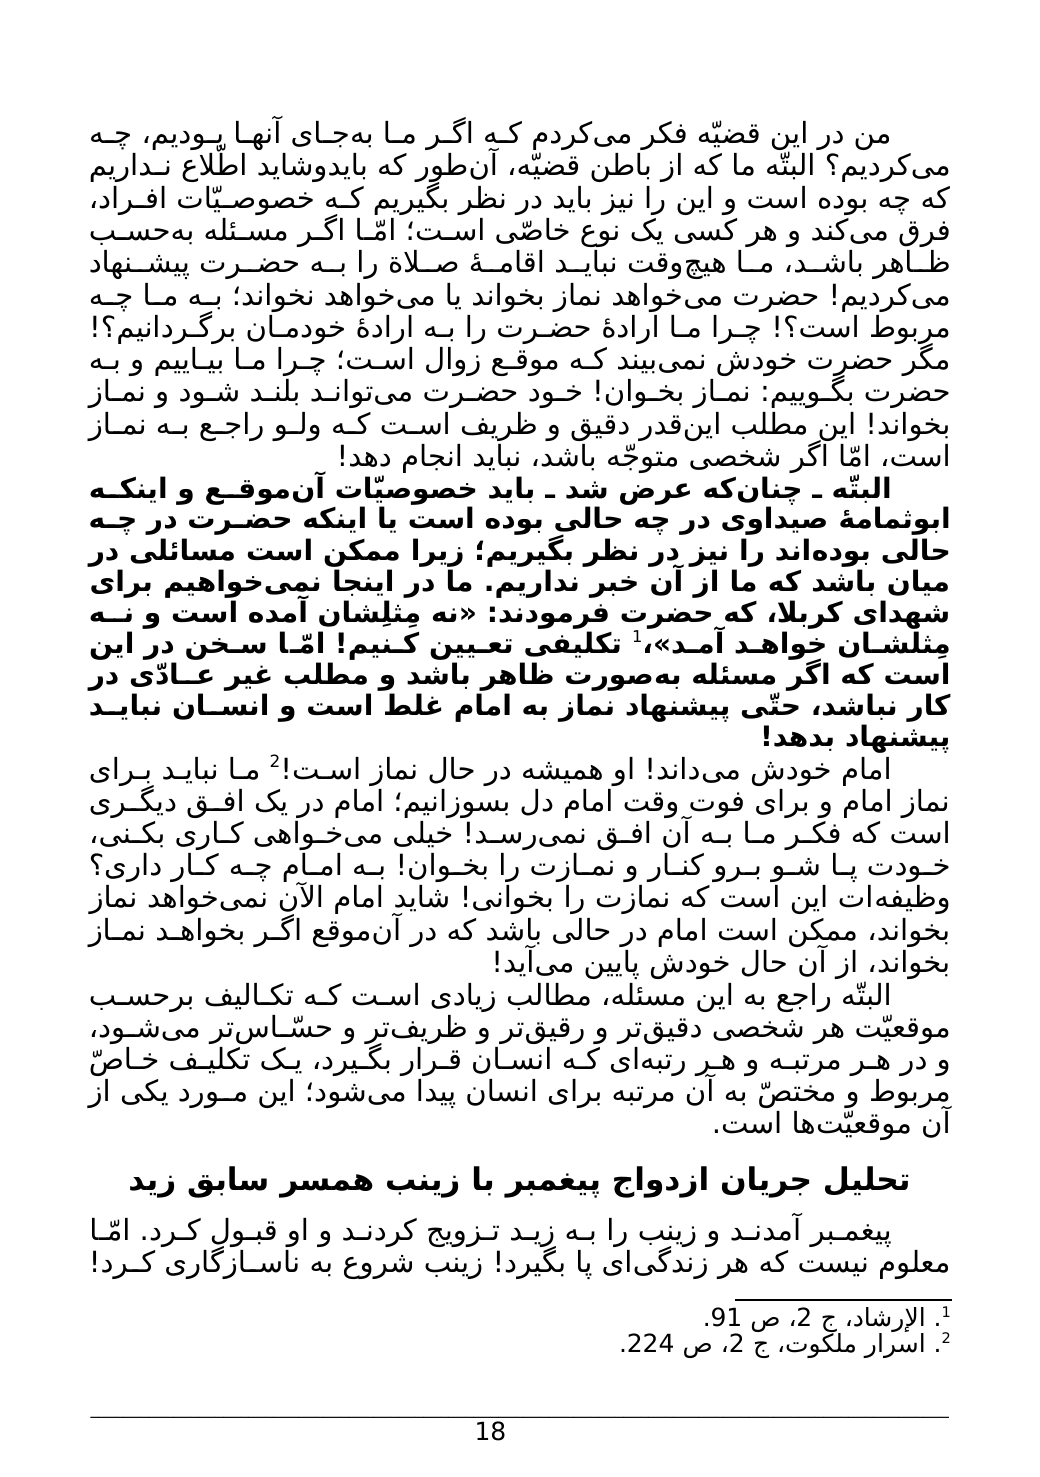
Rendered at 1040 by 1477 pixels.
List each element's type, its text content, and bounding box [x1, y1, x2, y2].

text البتّه ـ چنان‌که عرض شد ـ باید خصوصیّات آن‌موقع و اینکه ابوثمامۀ صیداوی در چه حالی بوده است یا اینکه حضرت در چه حالی بوده‌اند را نیز در نظر بگیریم؛ زیرا ممکن است مسائلی در میان باشد که ما از آن خبر نداریم. ما در اینجا نمی‌خواهیم برای شهدای کربلا، که حضرت فرمودند: «نه مِثلِشان آمده است و نه مِثلشان خواهد آمد»، تکلیفی تعیین کنیم! امّا سخن در این است که اگر مسئله به‌صورت ظاهر باشد و مطلب غیر عادّی در کار نباشد، حتّی پیشنهاد نماز به امام غلط است و انسان نباید پیشنهاد بدهد! [89, 473, 951, 753]
text البتّه راجع به این مسئله، مطالب زیادی است که تکالیف برحسب موقعیّت هر شخصی دقیق‌تر و رقیق‌تر و ظریف‌تر و حسّاس‌تر می‌شود، و در هر مرتبه و هر رتبه‌ای که انسان قرار بگیرد، یک تکلیف خاصّ مربوط و مختصّ به آن مرتبه برای انسان پیدا می‌شود؛ این مورد یکی از آن موقعیّت‌ها است. [89, 979, 951, 1141]
subtitle تحلیل جریان ازدواج پیغمبر با زینب همسر سابق زید [89, 1162, 951, 1198]
text امام خودش می‌داند! او همیشه در حال نماز است! ما نباید برای نماز امام و برای فوت وقت امام دل بسوزانیم؛ امام در یک افق دیگری است که فکر ما به آن افق نمی‌رسد! خیلی می‌خواهی کاری بکنی، خودت پا شو برو کنار و نمازت را بخوان! به امام چه کار داری؟ وظیفه‌ات این است که نمازت را بخوانی! شاید امام الآن نمی‌خواهد نماز بخواند، ممکن است امام در حالی باشد که در آن‌موقع اگر بخواهد نماز بخواند، از آن حال خودش پایین می‌آید! [89, 753, 951, 979]
text من در این قضیّه فکر می‌کردم که اگر ما به‌جای آنها بودیم، چه می‌کردیم؟ البتّه ما که از باطن قضیّه، آن‌طور که بایدوشاید اطّلاع نداریم که چه بوده است و این را نیز باید در نظر بگیریم که خصوصیّات افراد، فرق می‌کند و هر کسی یک نوع خاصّی است؛ امّا اگر مسئله به‌حسب ظاهر باشد، ما هیچ‌وقت نباید اقامۀ صلاة را به حضرت پیشنهاد می‌کردیم! حضرت می‌خواهد نماز بخواند یا می‌خواهد نخواند؛ به ما چه مربوط است؟! چرا ما ارادۀ حضرت را به ارادۀ خودمان برگردانیم؟! مگر حضرت خودش نمی‌بیند که موقع زوال است؛ چرا ما بیاییم و به حضرت بگوییم: نماز بخوان! خود حضرت می‌تواند بلند شود و نماز بخواند! این مطلب این‌قدر دقیق و ظریف است که ولو راجع به نماز است، امّا اگر شخصی متوجّه باشد، نباید انجام دهد! [89, 118, 951, 473]
